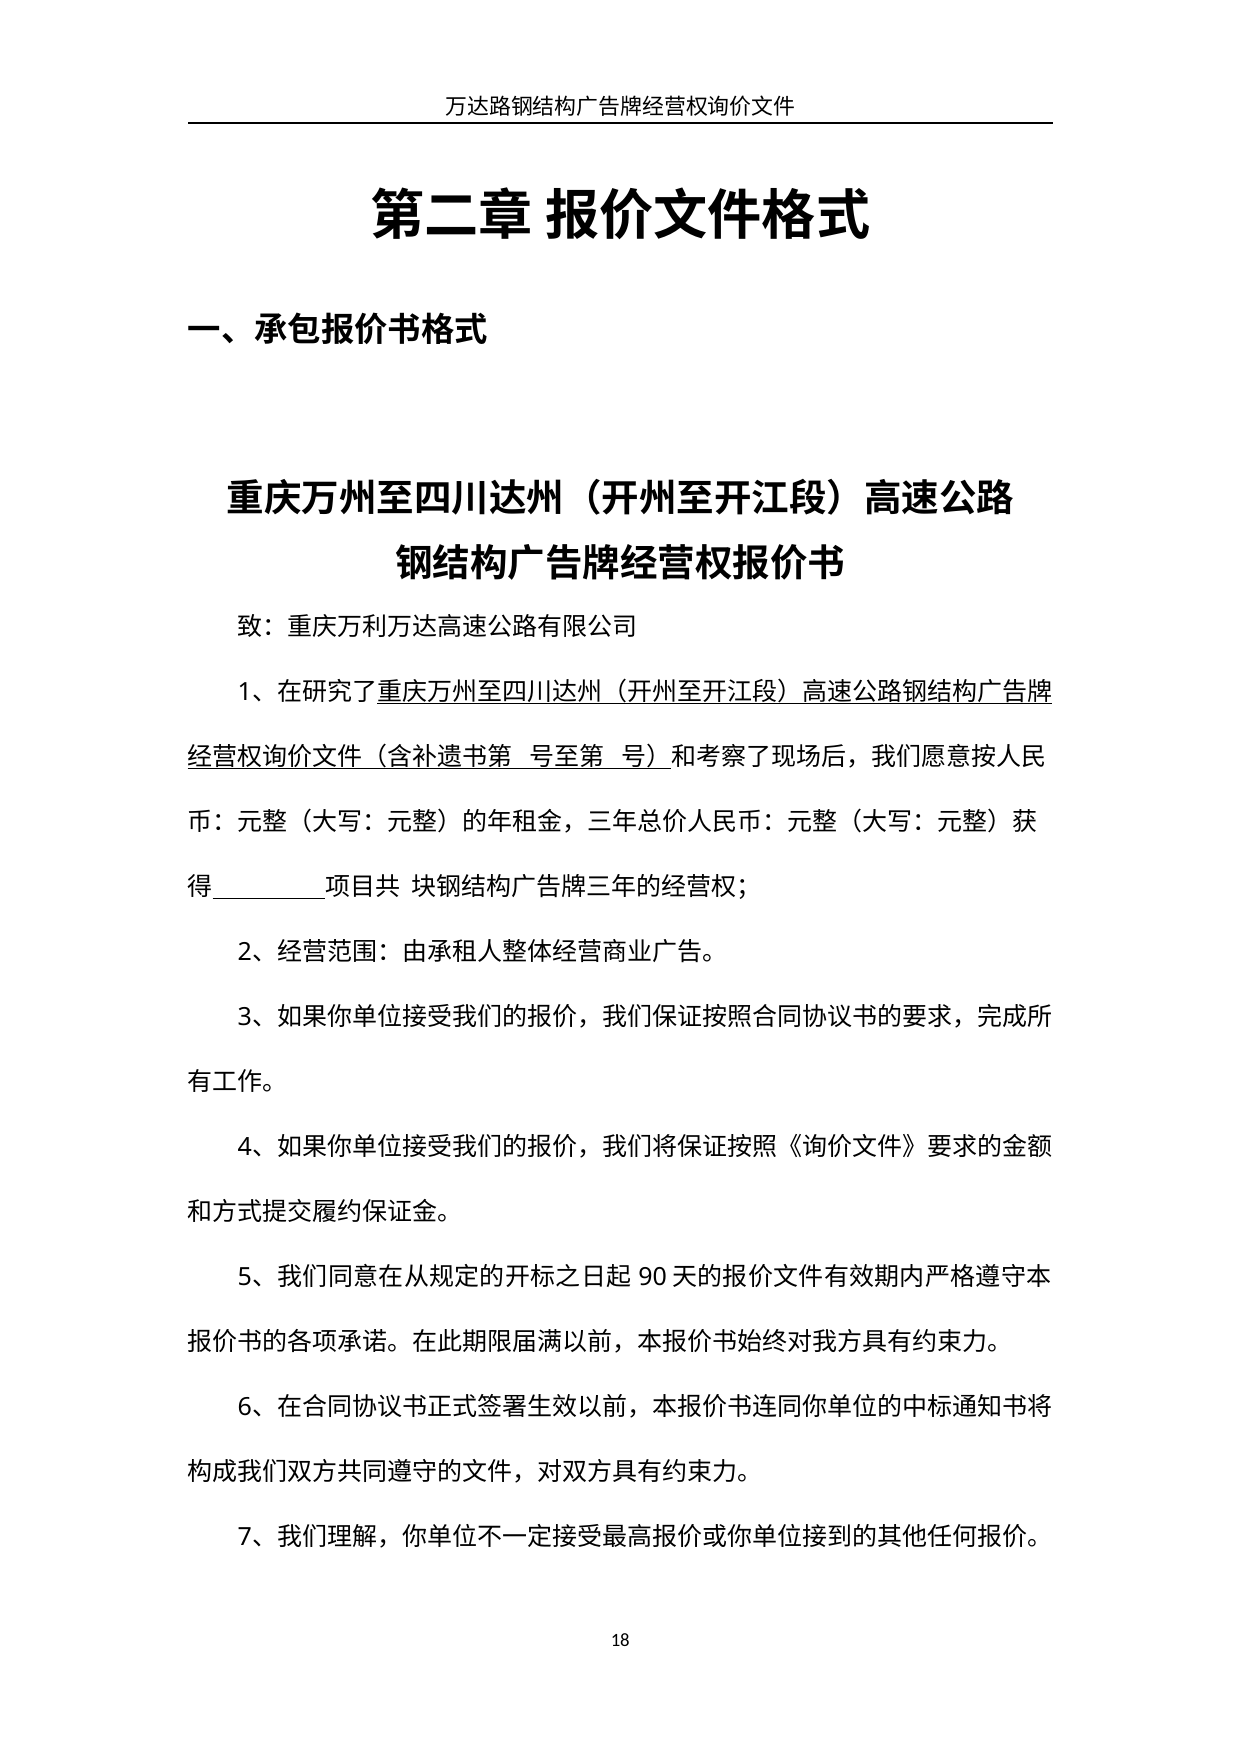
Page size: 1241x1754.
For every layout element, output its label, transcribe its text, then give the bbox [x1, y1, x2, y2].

text 致：重庆万利万达高速公路有限公司 [187, 592, 1053, 657]
text 2、经营范围：由承租人整体经营商业广告。 [187, 917, 1053, 982]
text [187, 1502, 1053, 1567]
text 5、我们同意在从规定的开标之日起90天的报价文件有效期内严格遵守本报价书的各项承诺。在此期限届满以前，本报价书始终对我方具有约束力。 [187, 1242, 1053, 1372]
text 钢结构广告牌经营权报价书 [187, 527, 1053, 592]
text 4、如果你单位接受我们的报价，我们将保证按照《询价文件》要求的金额和方式提交履约保证金。 [187, 1112, 1053, 1242]
subtitle 一、承包报价书格式 [187, 295, 1053, 360]
text 6、在合同协议书正式签署生效以前，本报价书连同你单位的中标通知书将构成我们双方共同遵守的文件，对双方具有约束力。 [187, 1372, 1053, 1502]
text 重庆万州至四川达州（开州至开江段）高速公路 [187, 462, 1053, 527]
text 1、在研究了重庆万州至四川达州（开州至开江段）高速公路钢结构广告牌经营权询价文件（含补遗书第 号至第 号）和考察了现场后，我们愿意按人民币：元整（大写：元整）的年租金，三年总价人民币：元整（大写：元整）获得 项目共 块钢结构广告牌三年的经营权； [187, 657, 1053, 917]
text 第二章 报价文件格式 [187, 162, 1053, 259]
text 3、如果你单位接受我们的报价，我们保证按照合同协议书的要求，完成所有工作。 [187, 982, 1053, 1112]
